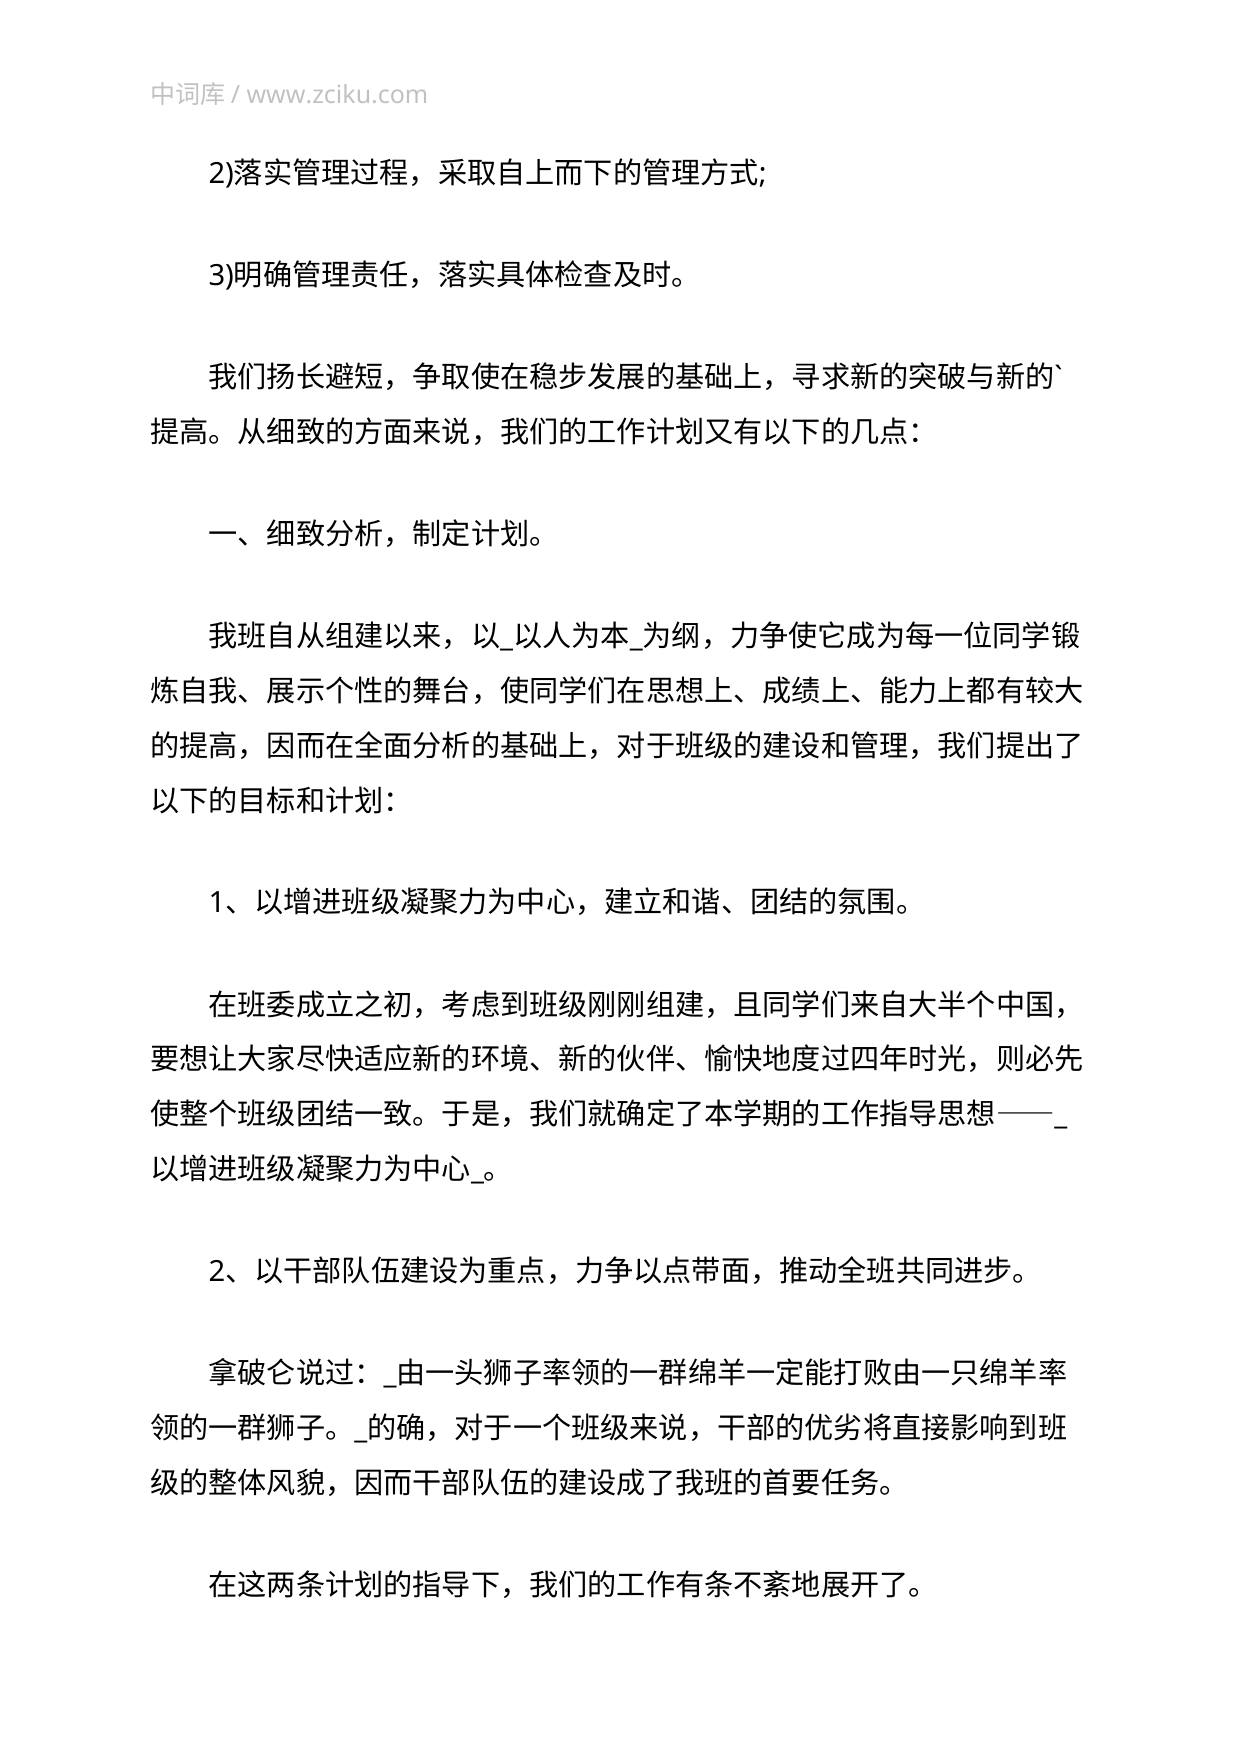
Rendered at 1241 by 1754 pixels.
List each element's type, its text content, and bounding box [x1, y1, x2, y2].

text 我们扬长避短，争取使在稳步发展的基础上，寻求新的突破与新的`提高。从细致的方面来说，我们的工作计划又有以下的几点： [150, 354, 1090, 451]
text 1、以增进班级凝聚力为中心，建立和谐、团结的氛围。 [150, 879, 1090, 921]
text 一、细致分析，制定计划。 [150, 511, 1090, 553]
text 2、以干部队伍建设为重点，力争以点带面，推动全班共同进步。 [150, 1248, 1090, 1290]
text 拿破仑说过：_由一头狮子率领的一群绵羊一定能打败由一只绵羊率领的一群狮子。_的确，对于一个班级来说，干部的优劣将直接影响到班级的整体风貌，因而干部队伍的建设成了我班的首要任务。 [150, 1350, 1090, 1502]
text 2)落实管理过程，采取自上而下的管理方式; [150, 150, 1090, 192]
text 我班自从组建以来，以_以人为本_为纲，力争使它成为每一位同学锻炼自我、展示个性的舞台，使同学们在思想上、成绩上、能力上都有较大的提高，因而在全面分析的基础上，对于班级的建设和管理，我们提出了以下的目标和计划： [150, 612, 1090, 819]
text 在这两条计划的指导下，我们的工作有条不紊地展开了。 [150, 1562, 1090, 1604]
text 3)明确管理责任，落实具体检查及时。 [150, 252, 1090, 294]
text 在班委成立之初，考虑到班级刚刚组建，且同学们来自大半个中国，要想让大家尽快适应新的环境、新的伙伴、愉快地度过四年时光，则必先使整个班级团结一致。于是，我们就确定了本学期的工作指导思想——_以增进班级凝聚力为中心_。 [150, 981, 1090, 1188]
